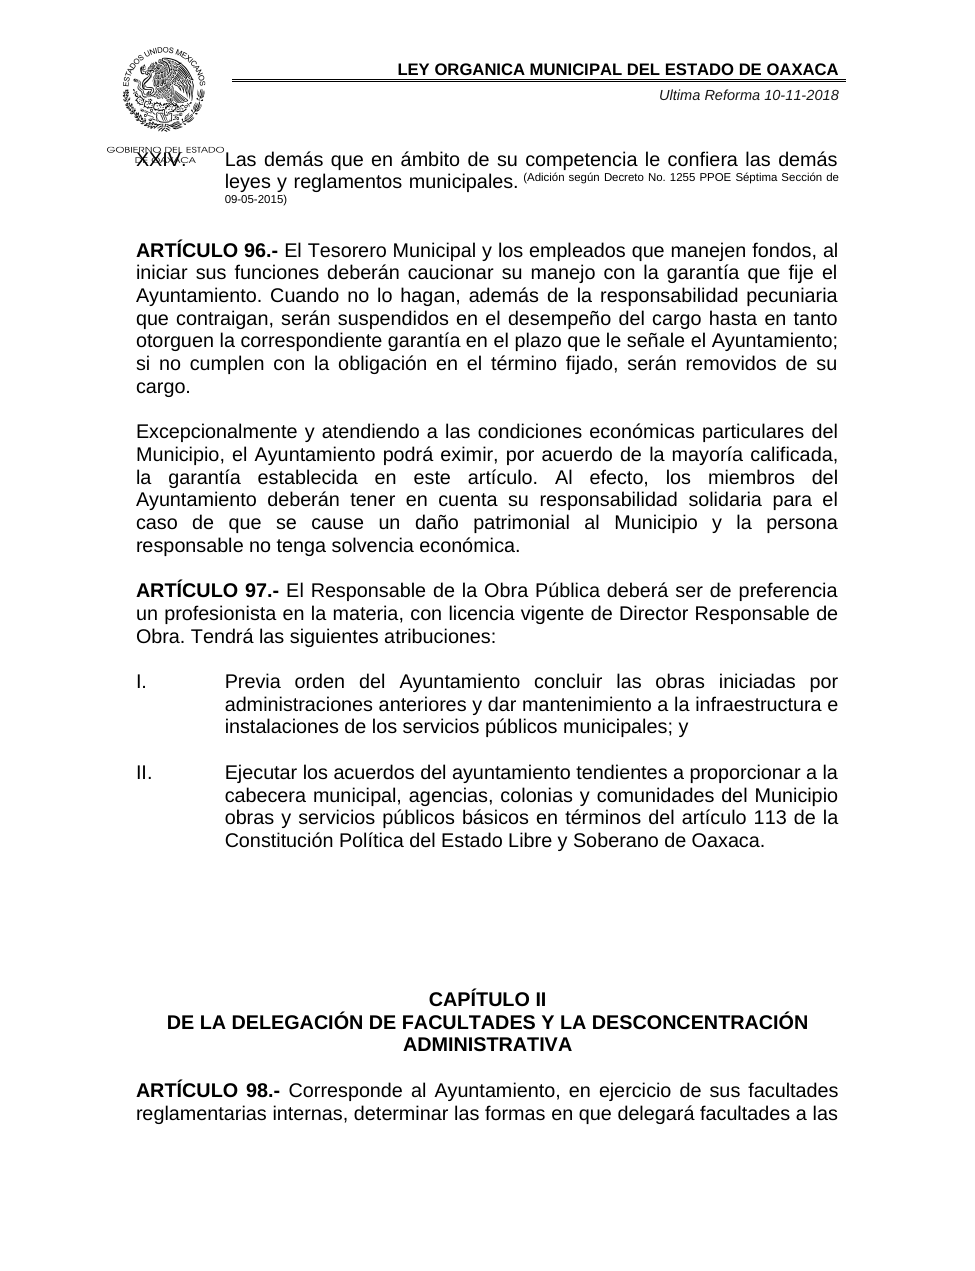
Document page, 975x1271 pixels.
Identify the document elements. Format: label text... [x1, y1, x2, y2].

text ARTÍCULO 96.- El Tesorero Municipal y los empleados que manejen fondos, al iniciar sus funciones deberán caucionar su manejo con la garantía que fije el Ayuntamiento. Cuando no lo hagan, además de la responsabilidad pecuniaria que contraigan, serán suspendidos en el desempeño del cargo hasta en tanto otorguen la correspondiente garantía en el plazo que le señale el Ayuntamiento; si no cumplen con la obligación en el término fijado, serán removidos de su cargo. [136, 238, 839, 397]
text Excepcionalmente y atendiendo a las condiciones económicas particulares del Municipio, el Ayuntamiento podrá eximir, por acuerdo de la mayoría calificada, la garantía establecida en este artículo. Al efecto, los miembros del Ayuntamiento deberán tener en cuenta su responsabilidad solidaria para el caso de que se cause un daño patrimonial al Municipio y la persona responsable no tenga solvencia económica. [136, 420, 839, 556]
text DE LA DELEGACIÓN DE FACULTADES Y LA DESCONCENTRACIÓN ADMINISTRATIVA [136, 1011, 839, 1056]
list Ejecutar los acuerdos del ayuntamiento tendientes a proporcionar a la cabecera municipal, agencias, colonias y comunidades del Municipio obras y servicios públicos básicos en términos del artículo 113 de la Constitución Política del Estado Libre y Soberano de Oaxaca. [136, 761, 839, 852]
picture [104, 44, 227, 166]
list Las demás que en ámbito de su competencia le confiera las demás leyes y reglamentos municipales. (Adición según Decreto No. 1255 PPOE Séptima Sección de 09-05-2015) [136, 148, 839, 216]
list Previa orden del Ayuntamiento concluir las obras iniciadas por administraciones anteriores y dar mantenimiento a la infraestructura e instalaciones de los servicios públicos municipales; y [136, 670, 839, 738]
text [136, 1079, 839, 1124]
text ARTÍCULO 97.- El Responsable de la Obra Pública deberá ser de preferencia un profesionista en la materia, con licencia vigente de Director Responsable de Obra. Tendrá las siguientes atribuciones: [136, 579, 839, 647]
text CAPÍTULO II [136, 988, 839, 1011]
